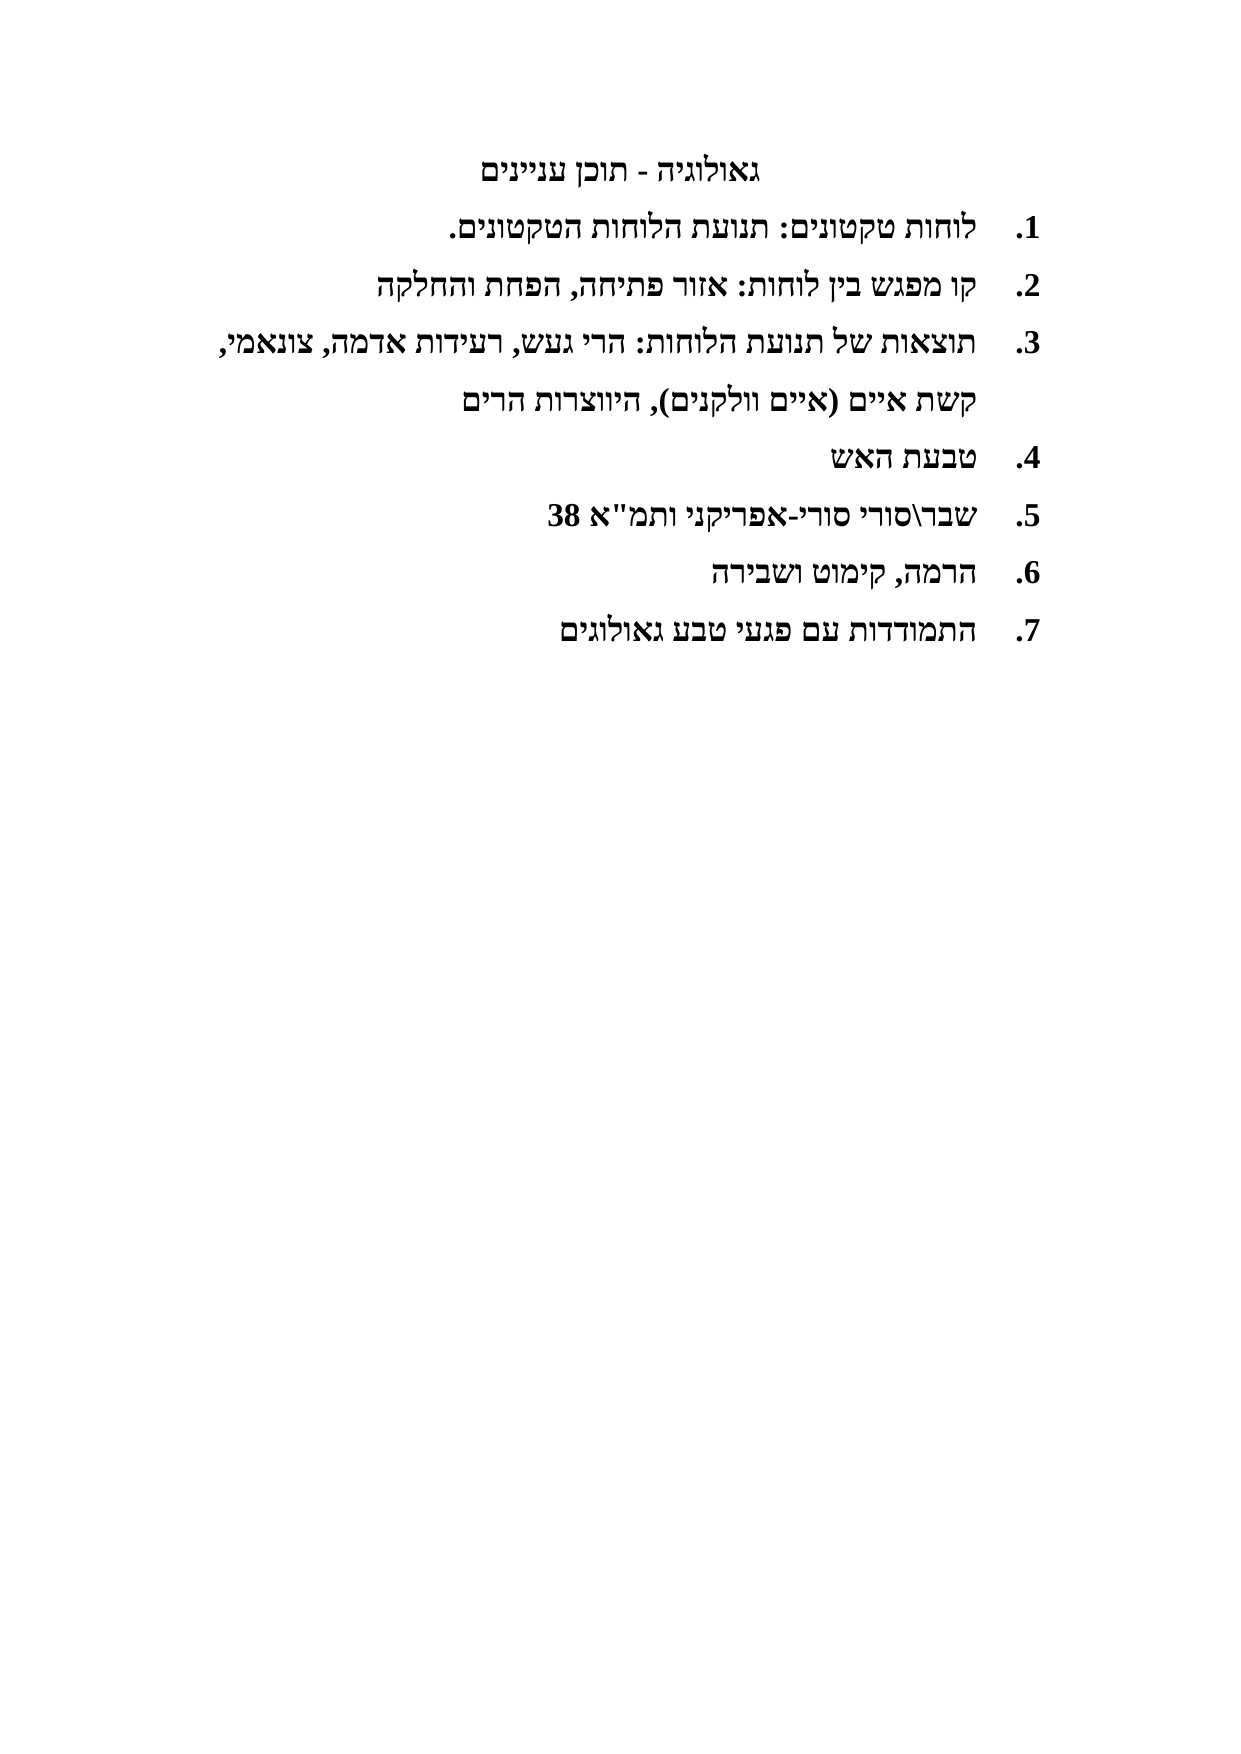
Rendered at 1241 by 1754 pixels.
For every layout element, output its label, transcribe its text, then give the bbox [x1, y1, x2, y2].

list טבעת האש [187, 437, 1015, 476]
list הרמה, קימוט ושבירה [187, 552, 1015, 591]
list התמודדות עם פגעי טבע גאולוגים [187, 610, 1015, 648]
list שבר\סורי סורי-אפריקני ותמ"א 38 [187, 495, 1015, 533]
text גאולוגיה - תוכן עניינים [187, 150, 1053, 188]
list קו מפגש בין לוחות: אזור פתיחה, הפחת והחלקה [187, 265, 1015, 303]
list לוחות טקטונים: תנועת הלוחות הטקטונים. [187, 207, 1015, 246]
list תוצאות של תנועת הלוחות: הרי געש, רעידות אדמה, צונאמי, קשת איים (איים וולקנים), היווצרות הרים [187, 322, 1015, 418]
